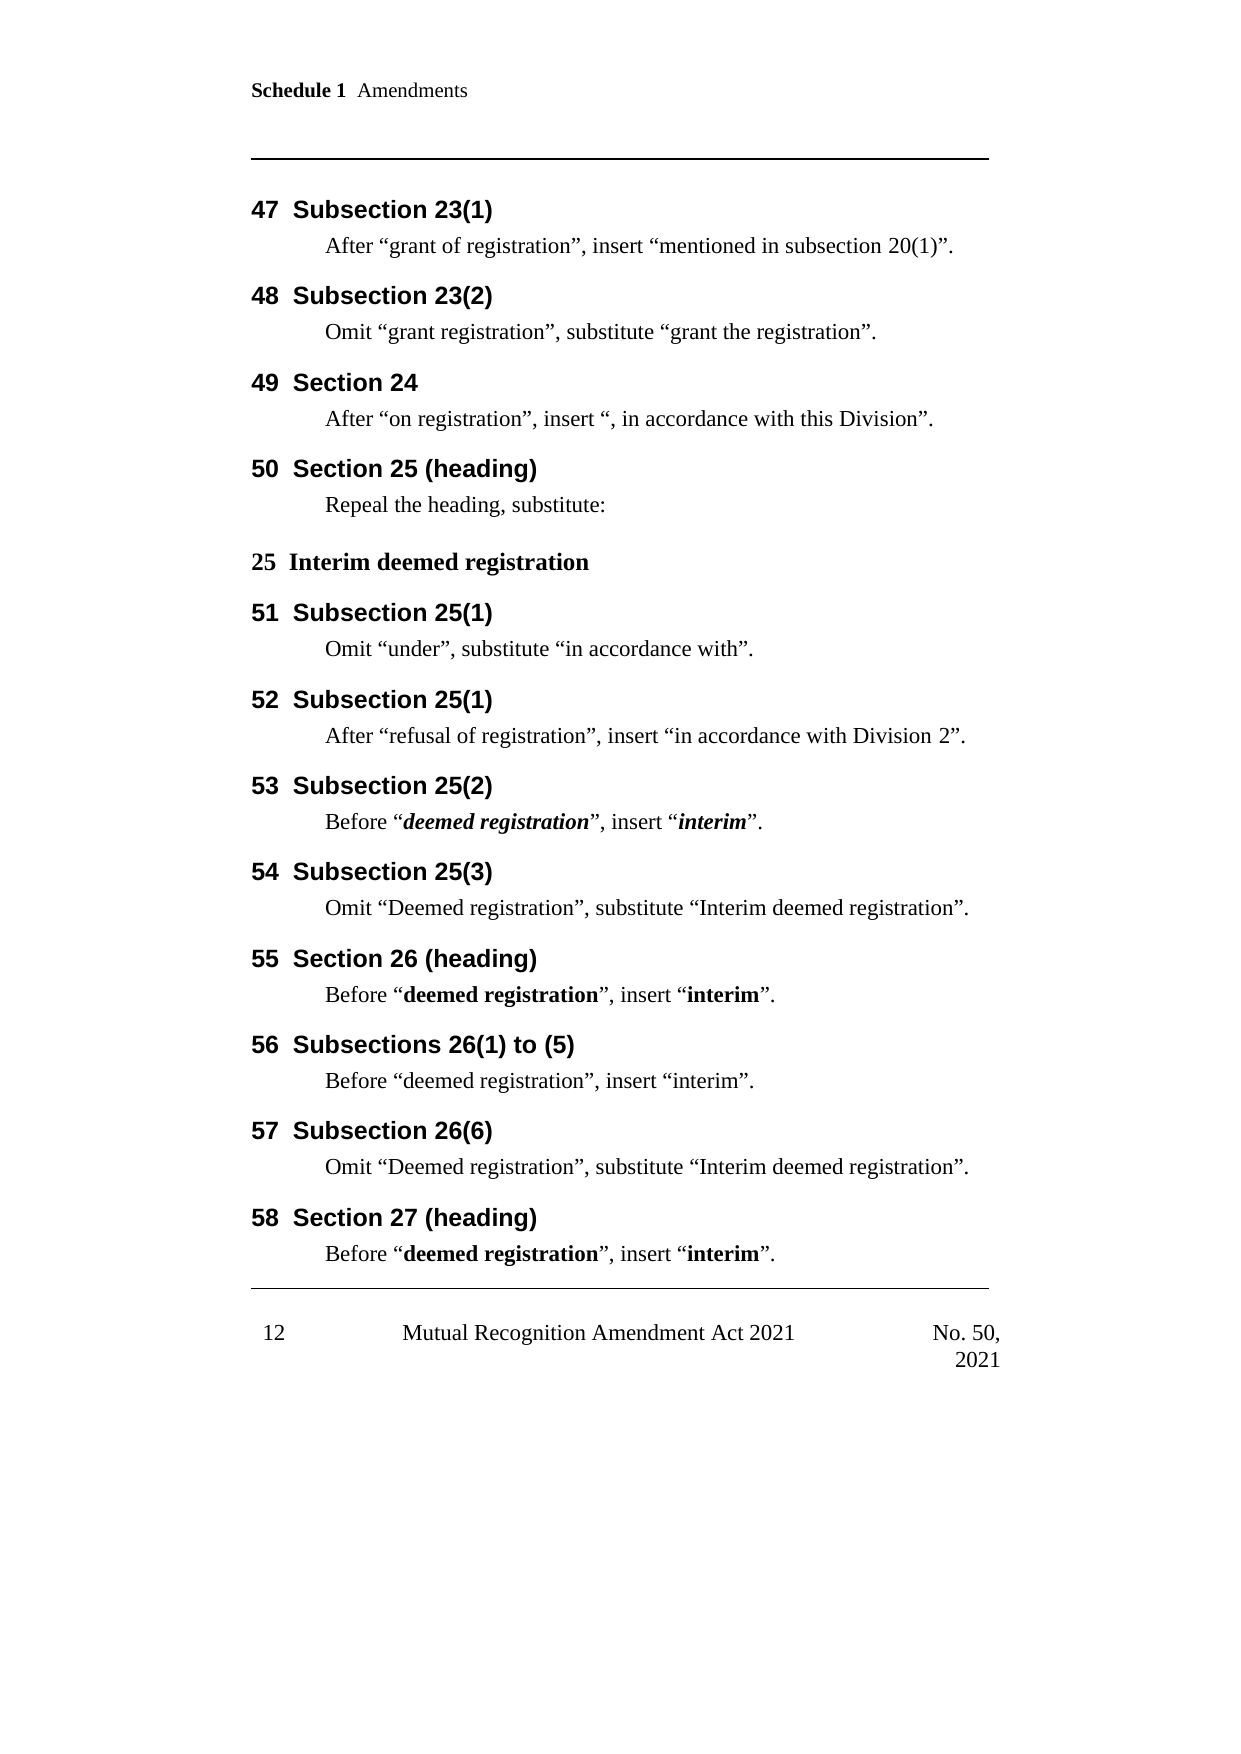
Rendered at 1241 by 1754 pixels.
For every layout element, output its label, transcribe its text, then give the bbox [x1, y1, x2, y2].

text 25 Interim deemed registration [251, 547, 989, 575]
text After “refusal of registration”, insert “in accordance with Division 2”. [325, 722, 989, 748]
text 49 Section 24 [251, 368, 989, 396]
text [325, 1240, 989, 1266]
text Omit “grant registration”, substitute “grant the registration”. [325, 318, 989, 345]
text 51 Subsection 25(1) [251, 598, 989, 627]
text Before “deemed registration”, insert “interim”. [325, 1067, 989, 1093]
text After “on registration”, insert “, in accordance with this Division”. [325, 405, 989, 431]
text 52 Subsection 25(1) [251, 684, 989, 713]
text 57 Subsection 26(6) [251, 1116, 989, 1145]
text 48 Subsection 23(2) [251, 281, 989, 310]
text 47 Subsection 23(1) [251, 195, 989, 224]
text 56 Subsections 26(1) to (5) [251, 1030, 989, 1059]
text Omit “Deemed registration”, substitute “Interim deemed registration”. [325, 894, 989, 921]
text 53 Subsection 25(2) [251, 771, 989, 800]
text Omit “Deemed registration”, substitute “Interim deemed registration”. [325, 1153, 989, 1180]
text Omit “under”, substitute “in accordance with”. [325, 635, 989, 662]
text Before “deemed registration”, insert “interim”. [325, 981, 989, 1007]
text Repeal the heading, substitute: [325, 491, 989, 517]
text 54 Subsection 25(3) [251, 857, 989, 886]
text 50 Section 25 (heading) [251, 454, 989, 483]
text 58 Section 27 (heading) [251, 1203, 989, 1231]
text Before “deemed registration”, insert “interim”. [325, 808, 989, 834]
text 55 Section 26 (heading) [251, 944, 989, 972]
text After “grant of registration”, insert “mentioned in subsection 20(1)”. [325, 232, 989, 258]
